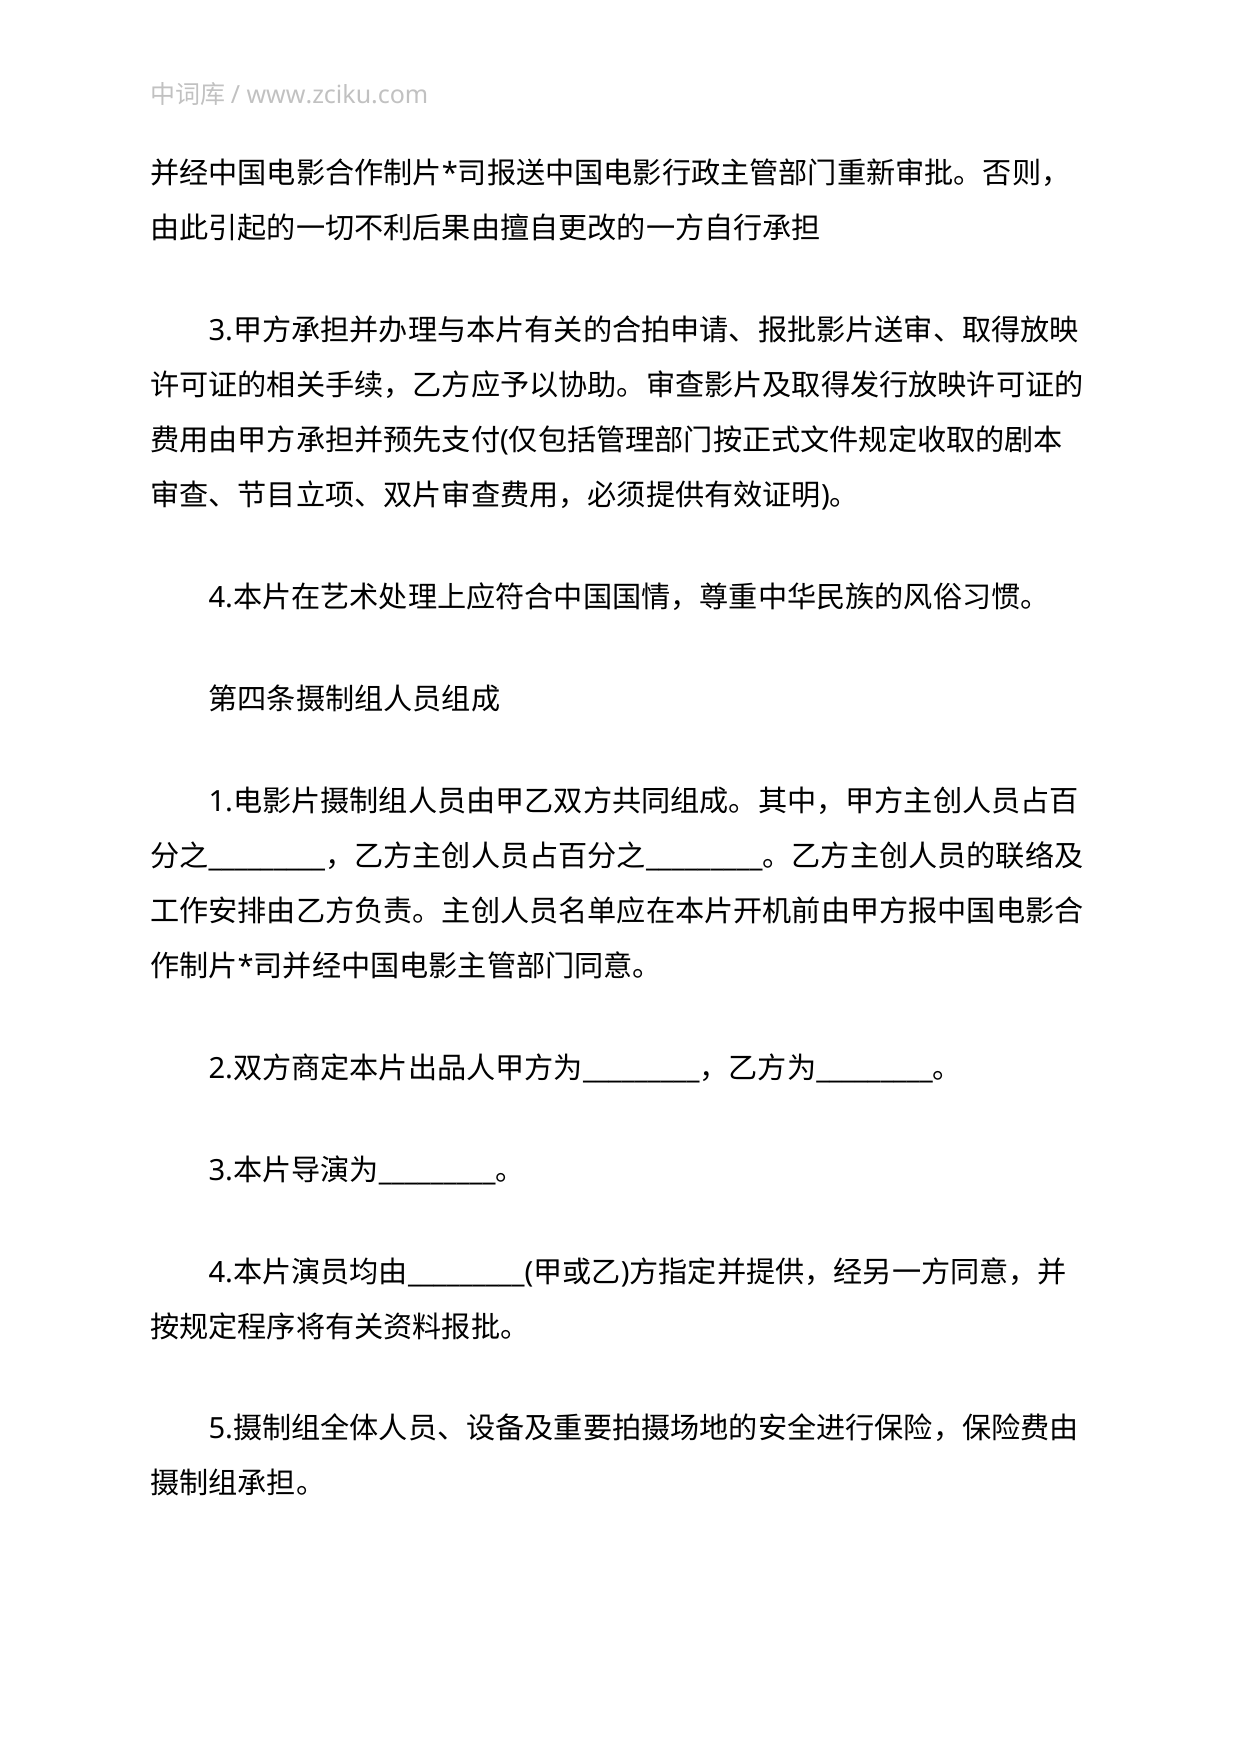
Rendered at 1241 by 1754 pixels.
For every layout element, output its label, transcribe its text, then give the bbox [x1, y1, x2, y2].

text 4.本片在艺术处理上应符合中国国情，尊重中华民族的风俗习惯。 [150, 574, 1090, 616]
text 4.本片演员均由_________(甲或乙)方指定并提供，经另一方同意，并按规定程序将有关资料报批。 [150, 1248, 1090, 1346]
text 5.摄制组全体人员、设备及重要拍摄场地的安全进行保险，保险费由摄制组承担。 [150, 1405, 1090, 1502]
text 2.双方商定本片出品人甲方为_________，乙方为_________。 [150, 1044, 1090, 1087]
text 3.本片导演为_________。 [150, 1146, 1090, 1189]
text 第四条摄制组人员组成 [150, 676, 1090, 718]
text 1.电影片摄制组人员由甲乙双方共同组成。其中，甲方主创人员占百分之_________，乙方主创人员占百分之_________。乙方主创人员的联络及工作安排由乙方负责。主创人员名单应在本片开机前由甲方报中国电影合作制片*司并经中国电影主管部门同意。 [150, 777, 1090, 985]
text 3.甲方承担并办理与本片有关的合拍申请、报批影片送审、取得放映许可证的相关手续，乙方应予以协助。审查影片及取得发行放映许可证的费用由甲方承担并预先支付(仅包括管理部门按正式文件规定收取的剧本审查、节目立项、双片审查费用，必须提供有效证明)。 [150, 307, 1090, 514]
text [150, 150, 1090, 247]
